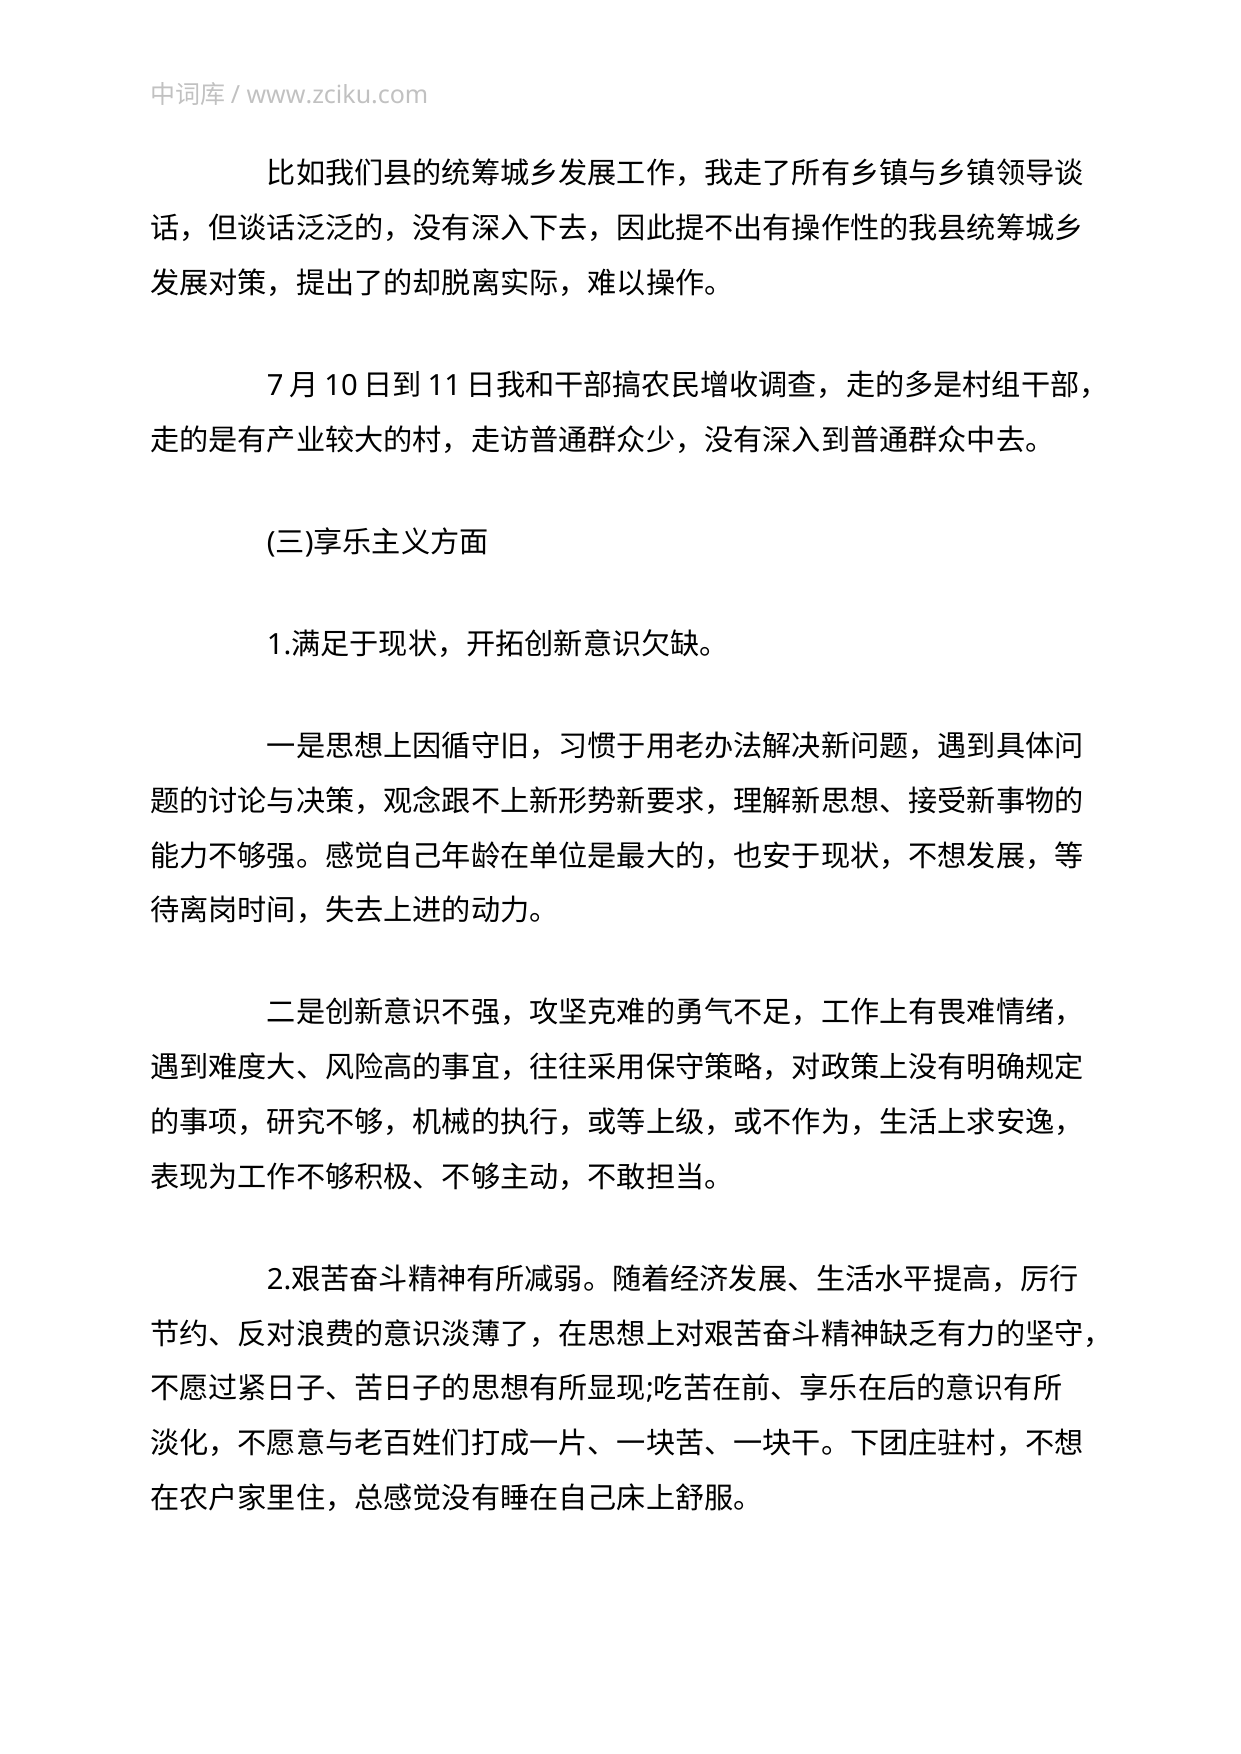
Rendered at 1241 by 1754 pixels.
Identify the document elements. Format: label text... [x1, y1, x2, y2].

text 比如我们县的统筹城乡发展工作，我走了所有乡镇与乡镇领导谈话，但谈话泛泛的，没有深入下去，因此提不出有操作性的我县统筹城乡发展对策，提出了的却脱离实际，难以操作。 [150, 150, 1090, 302]
text 二是创新意识不强，攻坚克难的勇气不足，工作上有畏难情绪，遇到难度大、风险高的事宜，往往采用保守策略，对政策上没有明确规定的事项，研究不够，机械的执行，或等上级，或不作为，生活上求安逸，表现为工作不够积极、不够主动，不敢担当。 [150, 989, 1090, 1196]
text 7月10日到11日我和干部搞农民增收调查，走的多是村组干部，走的是有产业较大的村，走访普通群众少，没有深入到普通群众中去。 [150, 362, 1090, 459]
text (三)享乐主义方面 [150, 518, 1090, 561]
text 2.艰苦奋斗精神有所减弱。随着经济发展、生活水平提高，厉行节约、反对浪费的意识淡薄了，在思想上对艰苦奋斗精神缺乏有力的坚守，不愿过紧日子、苦日子的思想有所显现;吃苦在前、享乐在后的意识有所淡化，不愿意与老百姓们打成一片、一块苦、一块干。下团庄驻村，不想在农户家里住，总感觉没有睡在自己床上舒服。 [150, 1255, 1090, 1517]
text 1.满足于现状，开拓创新意识欠缺。 [150, 620, 1090, 663]
text 一是思想上因循守旧，习惯于用老办法解决新问题，遇到具体问题的讨论与决策，观念跟不上新形势新要求，理解新思想、接受新事物的能力不够强。感觉自己年龄在单位是最大的，也安于现状，不想发展，等待离岗时间，失去上进的动力。 [150, 722, 1090, 929]
